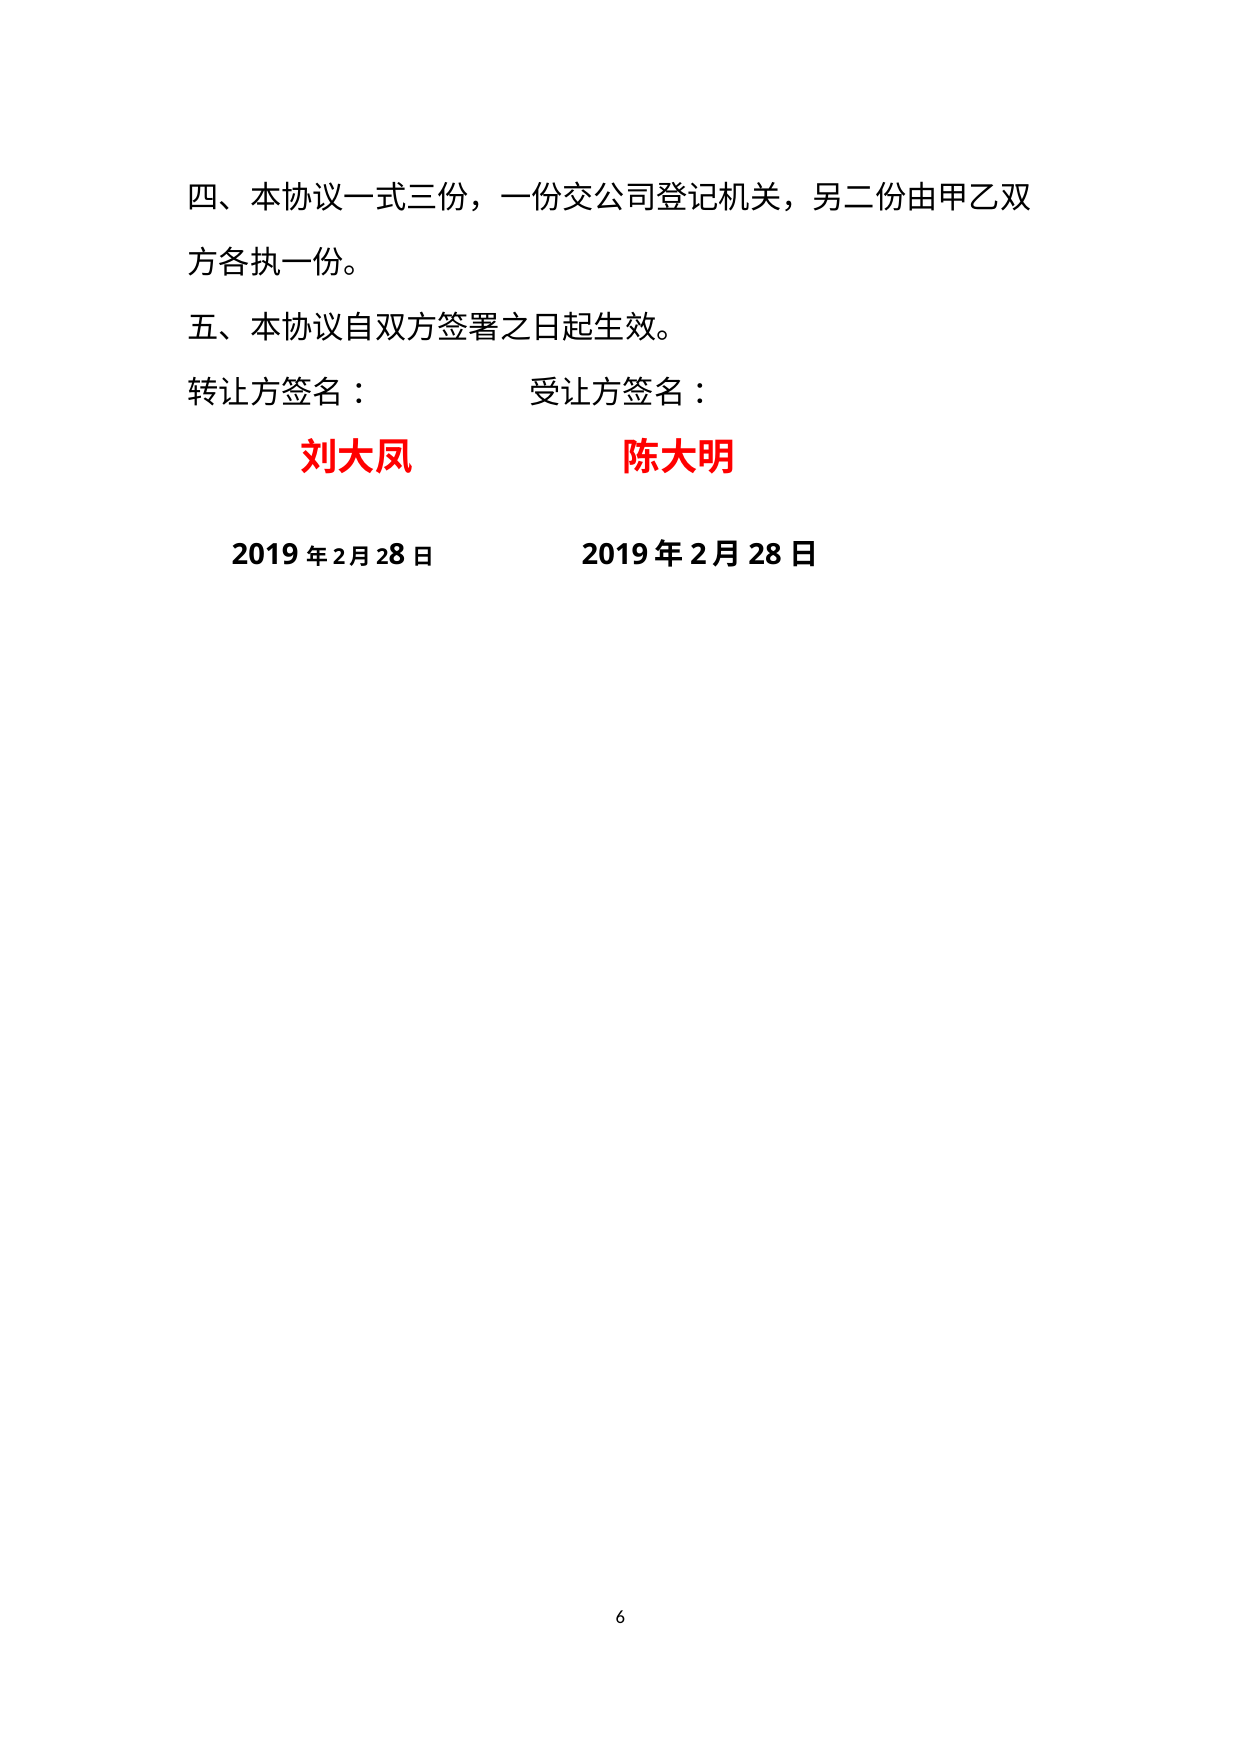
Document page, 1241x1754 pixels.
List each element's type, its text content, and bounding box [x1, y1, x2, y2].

text 2019 年 2月28 日 2019年 2月 28 日 [187, 519, 1053, 584]
text 刘大凤 陈大明 [187, 422, 1053, 487]
text 转让方签名 ： 受让方签名 ： [187, 357, 1053, 422]
text 五、本协议自双方签署之日起生效。 [187, 292, 1053, 357]
text 四、本协议一式三份，一份交公司登记机关，另二份由甲乙双方各执一份。 [187, 162, 1053, 292]
